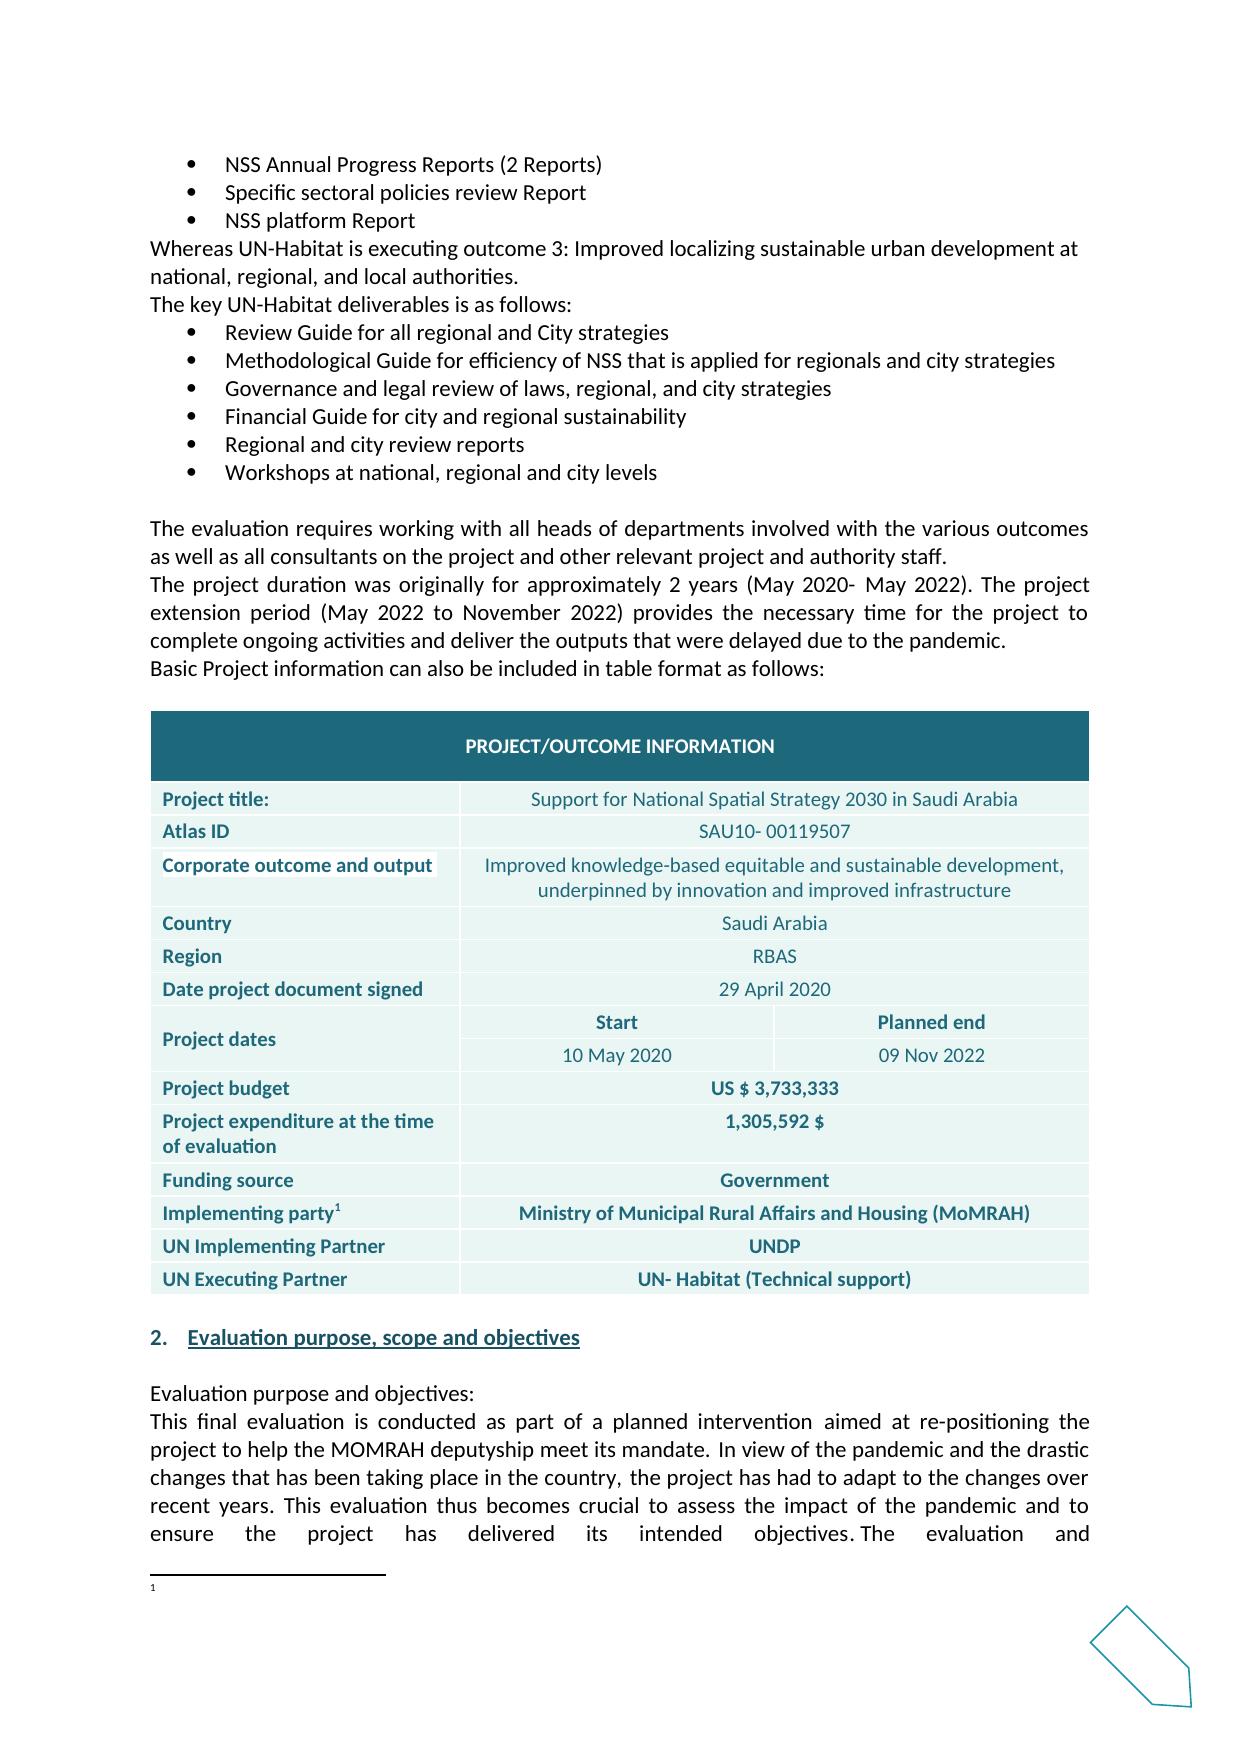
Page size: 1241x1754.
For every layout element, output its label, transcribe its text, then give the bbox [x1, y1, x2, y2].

table_cell Project title: [151, 783, 459, 814]
table_cell Government [461, 1164, 1089, 1195]
table_cell UN- Habitat (Technical support) [461, 1263, 1089, 1294]
text Evaluation purpose and objectives: [150, 1379, 1090, 1407]
table_cell Date project document signed [151, 973, 459, 1005]
list NSS Annual Progress Reports (2 Reports) [187, 150, 1090, 178]
table_cell 29 April 2020 [461, 973, 1089, 1005]
table_cell Funding source [151, 1164, 459, 1195]
table_cell Start [461, 1006, 773, 1038]
table_cell UN Executing Partner [151, 1263, 459, 1294]
list Regional and city review reports [187, 430, 1090, 458]
text Basic Project information can also be included in table format as follows: [150, 654, 1090, 682]
table_cell 09 Nov 2022 [775, 1039, 1089, 1071]
table_cell Project dates [151, 1006, 459, 1071]
table_cell Implementing party [151, 1197, 459, 1228]
list Workshops at national, regional and city levels [187, 458, 1090, 486]
table_cell Improved knowledge-based equitable and sustainable development, underpinned by innovation and improved infrastructure [461, 849, 1089, 906]
table_cell US $ 3,733,333 [461, 1072, 1089, 1104]
text Whereas UN-Habitat is executing outcome 3: Improved localizing sustainable urban development at national, regional, and local authorities. [150, 234, 1090, 290]
table_cell Country [151, 907, 459, 939]
table_cell UNDP [461, 1230, 1089, 1261]
list Methodological Guide for efficiency of NSS that is applied for regionals and city strategies [187, 346, 1090, 374]
table_cell Ministry of Municipal Rural Affairs and Housing (MoMRAH) [461, 1197, 1089, 1228]
list Evaluation purpose, scope and objectives [150, 1323, 1090, 1351]
table_cell Saudi Arabia [461, 907, 1089, 939]
table_cell Corporate outcome and output [151, 849, 459, 906]
table_cell 10 May 2020 [461, 1039, 773, 1071]
text The evaluation requires working with all heads of departments involved with the various outcomes as well as all consultants on the project and other relevant project and authority staff. [150, 514, 1090, 570]
table_cell SAU10- 00119507 [461, 816, 1089, 847]
list Specific sectoral policies review Report [187, 178, 1090, 206]
table_cell Support for National Spatial Strategy 2030 in Saudi Arabia [461, 783, 1089, 814]
list Governance and legal review of laws, regional, and city strategies [187, 374, 1090, 402]
text The key UN-Habitat deliverables is as follows: [150, 290, 1090, 318]
list Review Guide for all regional and City strategies [187, 318, 1090, 346]
list Financial Guide for city and regional sustainability [187, 402, 1090, 430]
table_cell Project budget [151, 1072, 459, 1104]
text The project duration was originally for approximately 2 years (May 2020- May 2022). The project extension period (May 2022 to November 2022) provides the necessary time for the project to complete ongoing activities and deliver the outputs that were delayed due to the pandemic. [150, 570, 1090, 654]
table_cell Region [151, 940, 459, 972]
table_cell Project expenditure at the time of evaluation [151, 1105, 459, 1162]
table_header PROJECT/OUTCOME INFORMATION [151, 711, 1089, 781]
table_cell Planned end [775, 1006, 1089, 1038]
table_cell 1,305,592 $ [461, 1105, 1089, 1162]
table_cell RBAS [461, 940, 1089, 972]
list NSS platform Report [187, 206, 1090, 234]
table_cell UN Implementing Partner [151, 1230, 459, 1261]
table_cell Atlas ID [151, 816, 459, 847]
